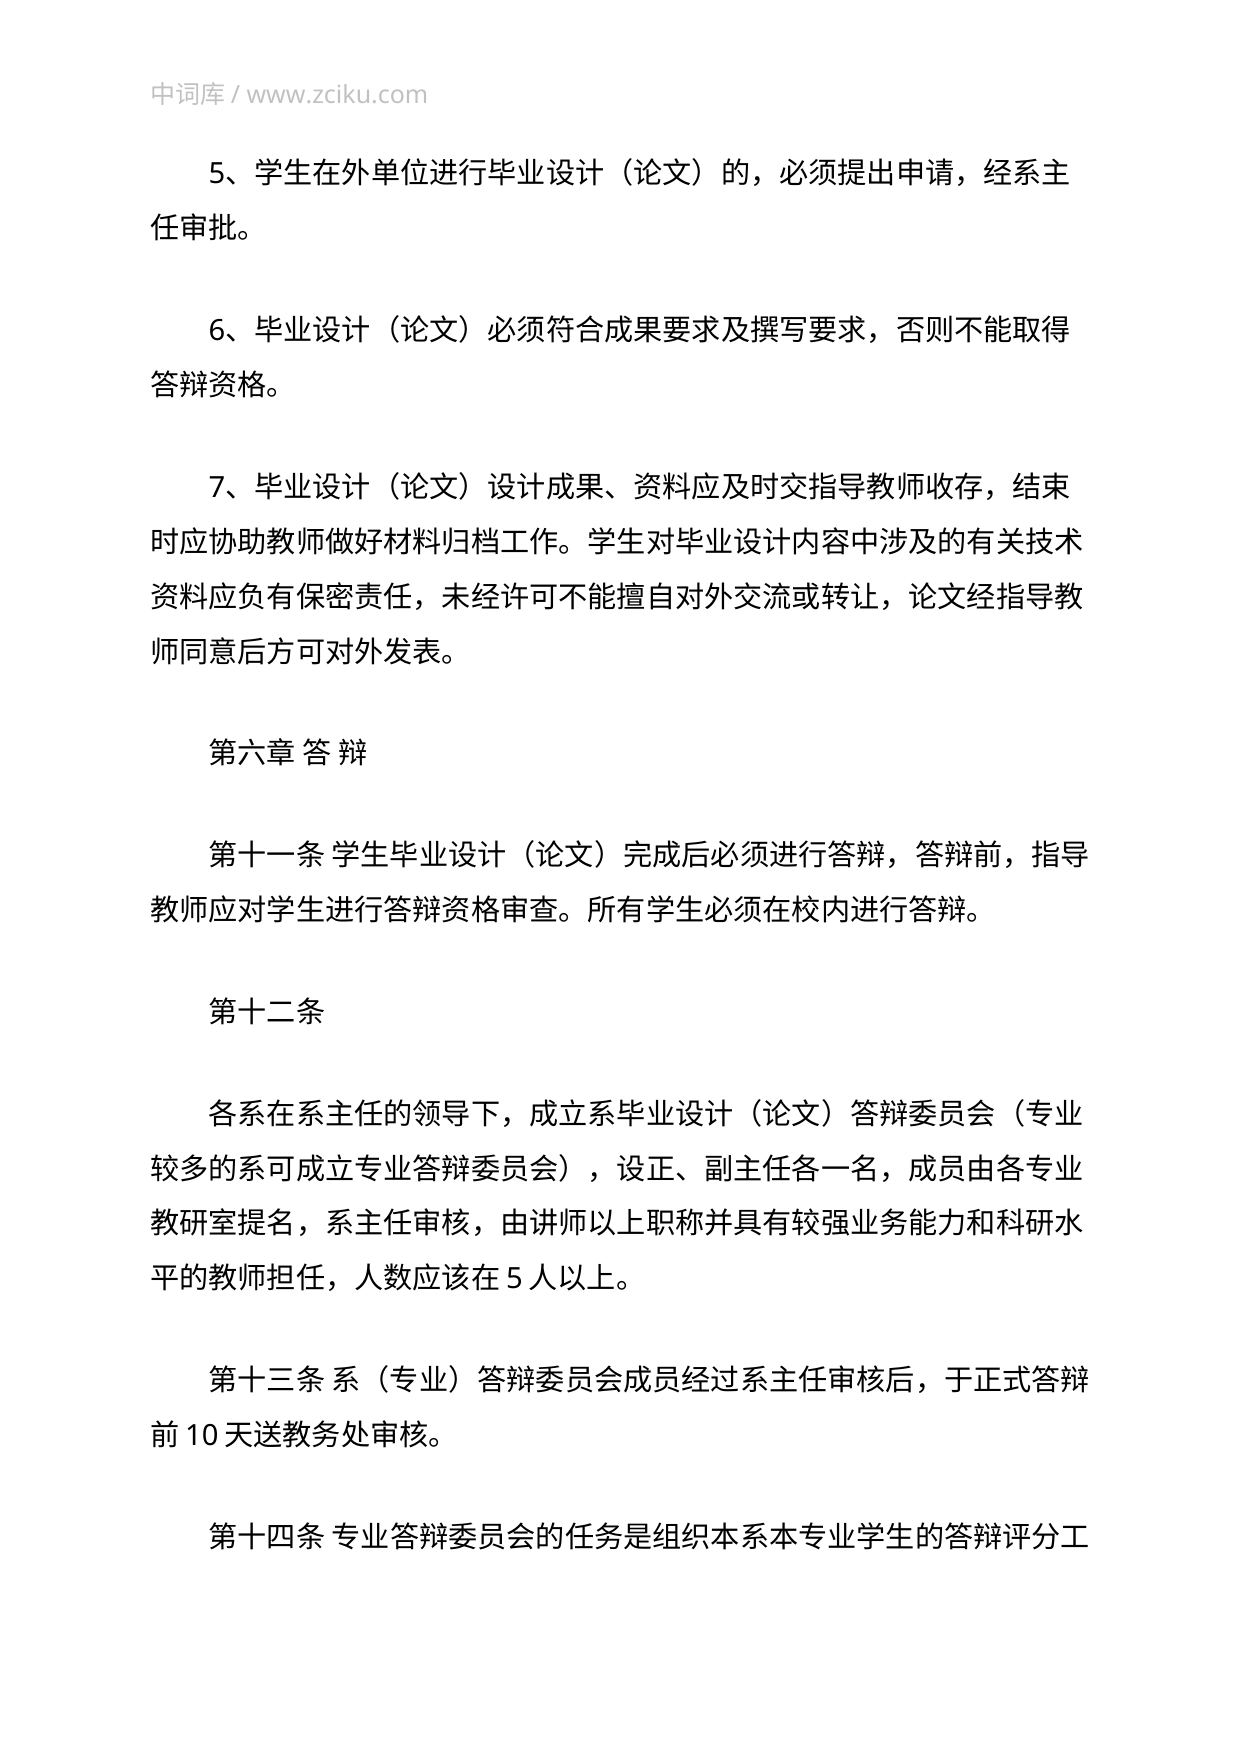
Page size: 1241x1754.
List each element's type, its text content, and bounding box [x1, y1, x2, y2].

text 7、毕业设计（论文）设计成果、资料应及时交指导教师收存，结束时应协助教师做好材料归档工作。学生对毕业设计内容中涉及的有关技术资料应负有保密责任，未经许可不能擅自对外交流或转让，论文经指导教师同意后方可对外发表。 [150, 463, 1090, 671]
text 第十一条 学生毕业设计（论文）完成后必须进行答辩，答辩前，指导教师应对学生进行答辩资格审查。所有学生必须在校内进行答辩。 [150, 832, 1090, 929]
text 5、学生在外单位进行毕业设计（论文）的，必须提出申请，经系主任审批。 [150, 150, 1090, 247]
text 第十二条 [150, 988, 1090, 1031]
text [150, 1514, 1090, 1556]
text 各系在系主任的领导下，成立系毕业设计（论文）答辩委员会（专业较多的系可成立专业答辩委员会），设正、副主任各一名，成员由各专业教研室提名，系主任审核，由讲师以上职称并具有较强业务能力和科研水平的教师担任，人数应该在5人以上。 [150, 1090, 1090, 1297]
text 第六章 答 辩 [150, 730, 1090, 772]
text 第十三条 系（专业）答辩委员会成员经过系主任审核后，于正式答辩前10天送教务处审核。 [150, 1357, 1090, 1454]
text 6、毕业设计（论文）必须符合成果要求及撰写要求，否则不能取得答辩资格。 [150, 307, 1090, 404]
